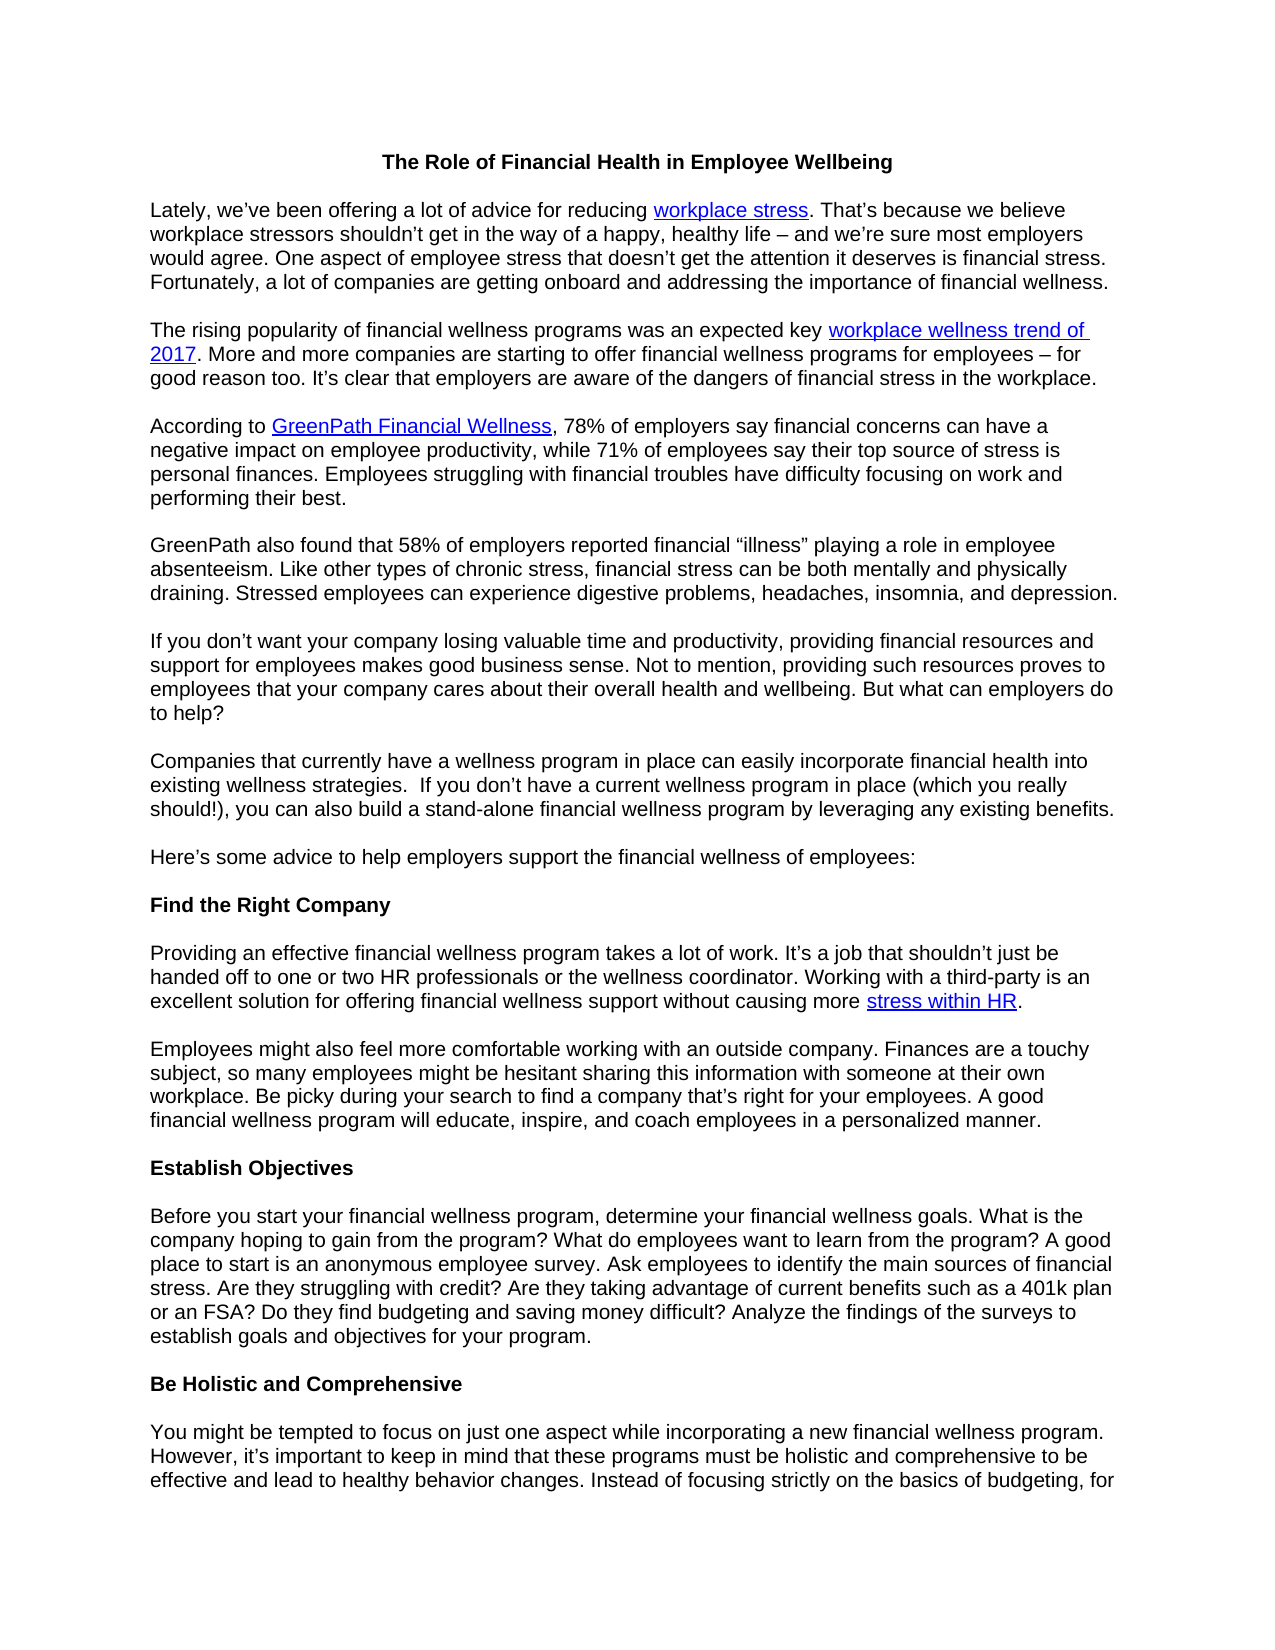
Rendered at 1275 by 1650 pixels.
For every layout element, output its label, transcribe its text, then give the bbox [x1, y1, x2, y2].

text If you don’t want your company losing valuable time and productivity, providing financial resources and support for employees makes good business sense. Not to mention, providing such resources proves to employees that your company cares about their overall health and wellbeing. But what can employers do to help? [150, 629, 1125, 725]
text Providing an effective financial wellness program takes a lot of work. It’s a job that shouldn’t just be handed off to one or two HR professionals or the wellness coordinator. Working with a third-party is an excellent solution for offering financial wellness support without causing more stress within HR. [150, 941, 1125, 1012]
text The Role of Financial Health in Employee Wellbeing [150, 150, 1125, 174]
text Employees might also feel more comfortable working with an outside company. Finances are a touchy subject, so many employees might be hesitant sharing this information with someone at their own workplace. Be picky during your search to find a company that’s right for your employees. A good financial wellness program will educate, inspire, and coach employees in a personalized manner. [150, 1036, 1125, 1132]
text Find the Right Company [150, 893, 1125, 917]
text The rising popularity of financial wellness programs was an expected key workplace wellness trend of 2017. More and more companies are starting to offer financial wellness programs for employees – for good reason too. It’s clear that employers are aware of the dangers of financial stress in the workplace. [150, 318, 1125, 389]
text Before you start your financial wellness program, determine your financial wellness goals. What is the company hoping to gain from the program? What do employees want to learn from the program? A good place to start is an anonymous employee survey. Ask employees to identify the main sources of financial stress. Are they struggling with credit? Are they taking advantage of current benefits such as a 401k plan or an FSA? Do they find budgeting and saving money difficult? Analyze the findings of the surveys to establish goals and objectives for your program. [150, 1204, 1125, 1348]
text GreenPath also found that 58% of employers reported financial “illness” playing a role in employee absenteeism. Like other types of chronic stress, financial stress can be both mentally and physically draining. Stressed employees can experience digestive problems, headaches, insomnia, and depression. [150, 533, 1125, 605]
text Here’s some advice to help employers support the financial wellness of employees: [150, 845, 1125, 869]
text According to GreenPath Financial Wellness, 78% of employers say financial concerns can have a negative impact on employee productivity, while 71% of employees say their top source of stress is personal finances. Employees struggling with financial troubles have difficulty focusing on work and performing their best. [150, 413, 1125, 509]
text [150, 1420, 1125, 1492]
text Companies that currently have a wellness program in place can easily incorporate financial health into existing wellness strategies. If you don’t have a current wellness program in place (which you really should!), you can also build a stand-alone financial wellness program by leveraging any existing benefits. [150, 749, 1125, 821]
text Be Holistic and Comprehensive [150, 1372, 1125, 1396]
text Establish Objectives [150, 1156, 1125, 1180]
text Lately, we’ve been offering a lot of advice for reducing workplace stress. That’s because we believe workplace stressors shouldn’t get in the way of a happy, healthy life – and we’re sure most employers would agree. One aspect of employee stress that doesn’t get the attention it deserves is financial stress. Fortunately, a lot of companies are getting onboard and addressing the importance of financial wellness. [150, 198, 1125, 294]
